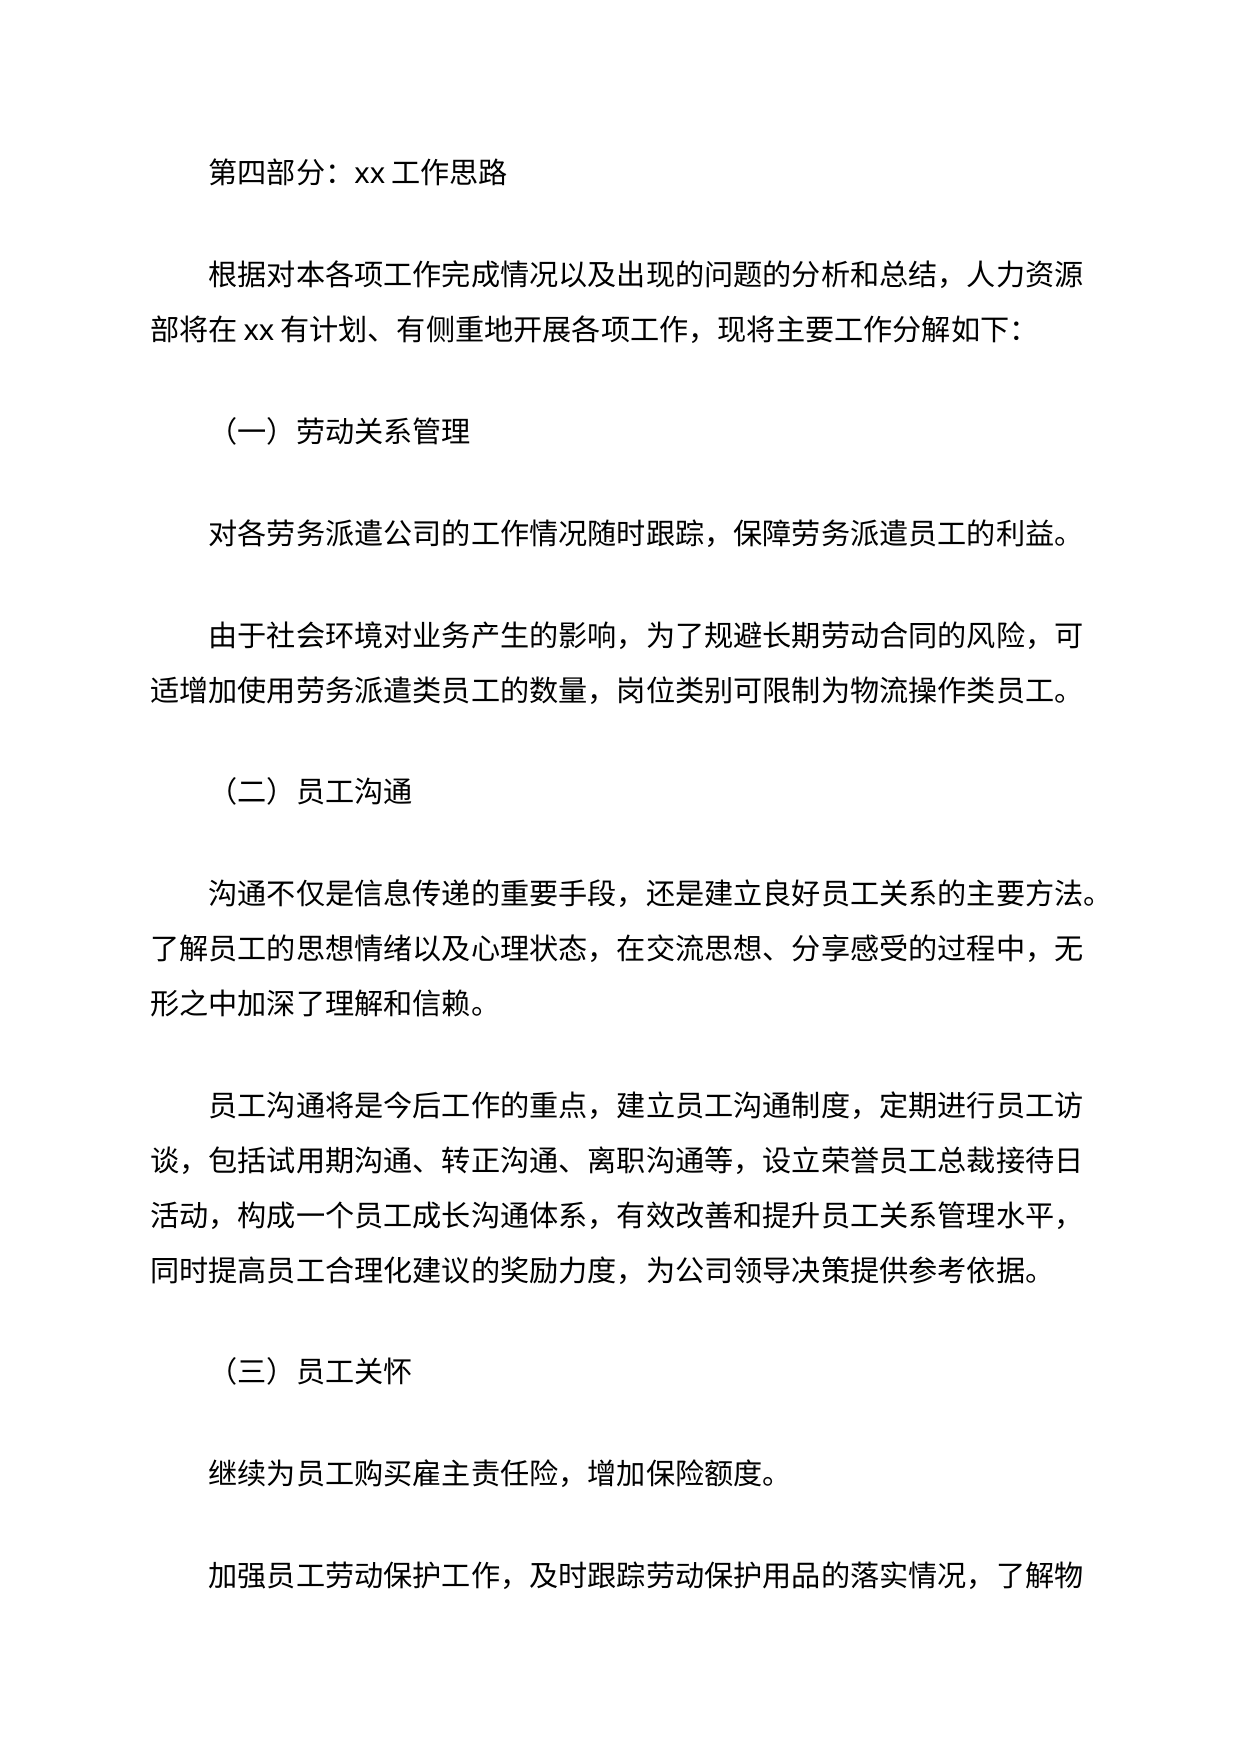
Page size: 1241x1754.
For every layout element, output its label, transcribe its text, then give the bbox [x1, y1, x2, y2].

text 沟通不仅是信息传递的重要手段，还是建立良好员工关系的主要方法。了解员工的思想情绪以及心理状态，在交流思想、分享感受的过程中，无形之中加深了理解和信赖。 [150, 871, 1090, 1023]
text 继续为员工购买雇主责任险，增加保险额度。 [150, 1451, 1090, 1493]
text 员工沟通将是今后工作的重点，建立员工沟通制度，定期进行员工访谈，包括试用期沟通、转正沟通、离职沟通等，设立荣誉员工总裁接待日活动，构成一个员工成长沟通体系，有效改善和提升员工关系管理水平，同时提高员工合理化建议的奖励力度，为公司领导决策提供参考依据。 [150, 1082, 1090, 1289]
text 根据对本各项工作完成情况以及出现的问题的分析和总结，人力资源部将在xx有计划、有侧重地开展各项工作，现将主要工作分解如下： [150, 252, 1090, 349]
text 由于社会环境对业务产生的影响，为了规避长期劳动合同的风险，可适增加使用劳务派遣类员工的数量，岗位类别可限制为物流操作类员工。 [150, 612, 1090, 709]
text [150, 1552, 1090, 1595]
text 第四部分：xx工作思路 [150, 150, 1090, 192]
text （三）员工关怀 [150, 1349, 1090, 1391]
text （二）员工沟通 [150, 769, 1090, 811]
text 对各劳务派遣公司的工作情况随时跟踪，保障劳务派遣员工的利益。 [150, 511, 1090, 553]
text （一）劳动关系管理 [150, 409, 1090, 451]
